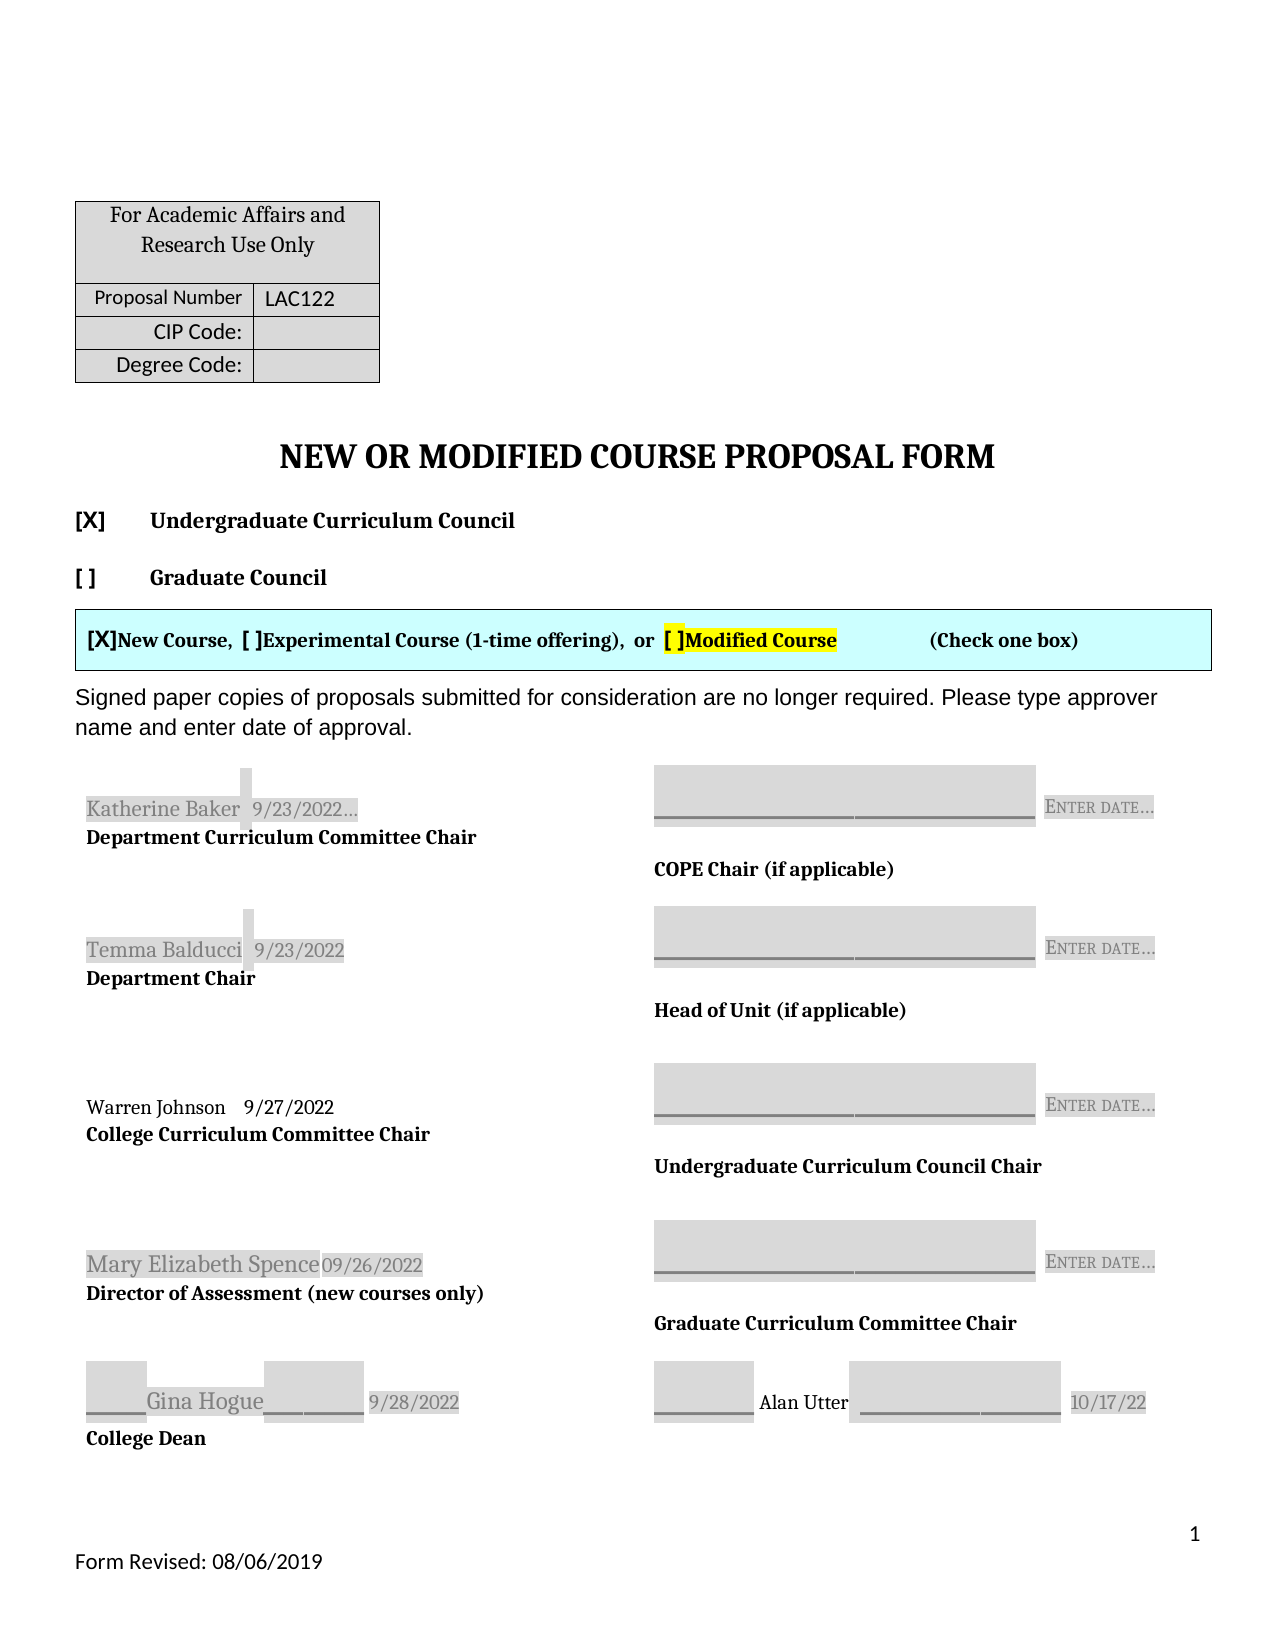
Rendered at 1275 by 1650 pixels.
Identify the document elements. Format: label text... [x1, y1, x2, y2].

table_cell Warren Johnson 9/27/2022 College Curriculum Committee Chair [75, 1047, 643, 1219]
table_header Katherine Baker 9/23/2022… Department Curriculum Committee Chair [75, 765, 643, 906]
table_cell [254, 317, 379, 349]
table_cell LAC122 [254, 284, 379, 316]
text NEW OR MODIFIED COURSE PROPOSAL FORM [75, 436, 1200, 477]
text [ ] Graduate Council [75, 561, 1200, 592]
table_cell Temma Balducci 9/23/2022 Department Chair [75, 906, 643, 1047]
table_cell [643, 1361, 1211, 1475]
table_cell Proposal Number [76, 284, 253, 316]
table_cell ___________________ Enter date… Undergraduate Curriculum Council Chair [643, 1047, 1211, 1219]
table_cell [75, 1361, 643, 1475]
table_cell Degree Code: [76, 350, 253, 382]
table_cell ___________________ Enter date… Graduate Curriculum Committee Chair [643, 1220, 1211, 1361]
table_header [X]New Course, [ ]Experimental Course (1-time offering), or [ ]Modified Course (Check one box) [76, 610, 1211, 670]
table_cell [254, 350, 379, 382]
table_header ___________________ Enter date… COPE Chair (if applicable) [643, 765, 1211, 906]
table_header For Academic Affairs and Research Use Only [76, 202, 379, 283]
table_cell CIP Code: [76, 317, 253, 349]
table_cell ___________________ Enter date… Head of Unit (if applicable) [643, 906, 1211, 1047]
text Signed paper copies of proposals submitted for consideration are no longer required. Please type approver name and enter date of approval. [75, 684, 1200, 740]
text [X] Undergraduate Curriculum Council [75, 504, 1200, 535]
table_cell Mary Elizabeth Spence 09/26/2022 Director of Assessment (new courses only) [75, 1220, 643, 1361]
